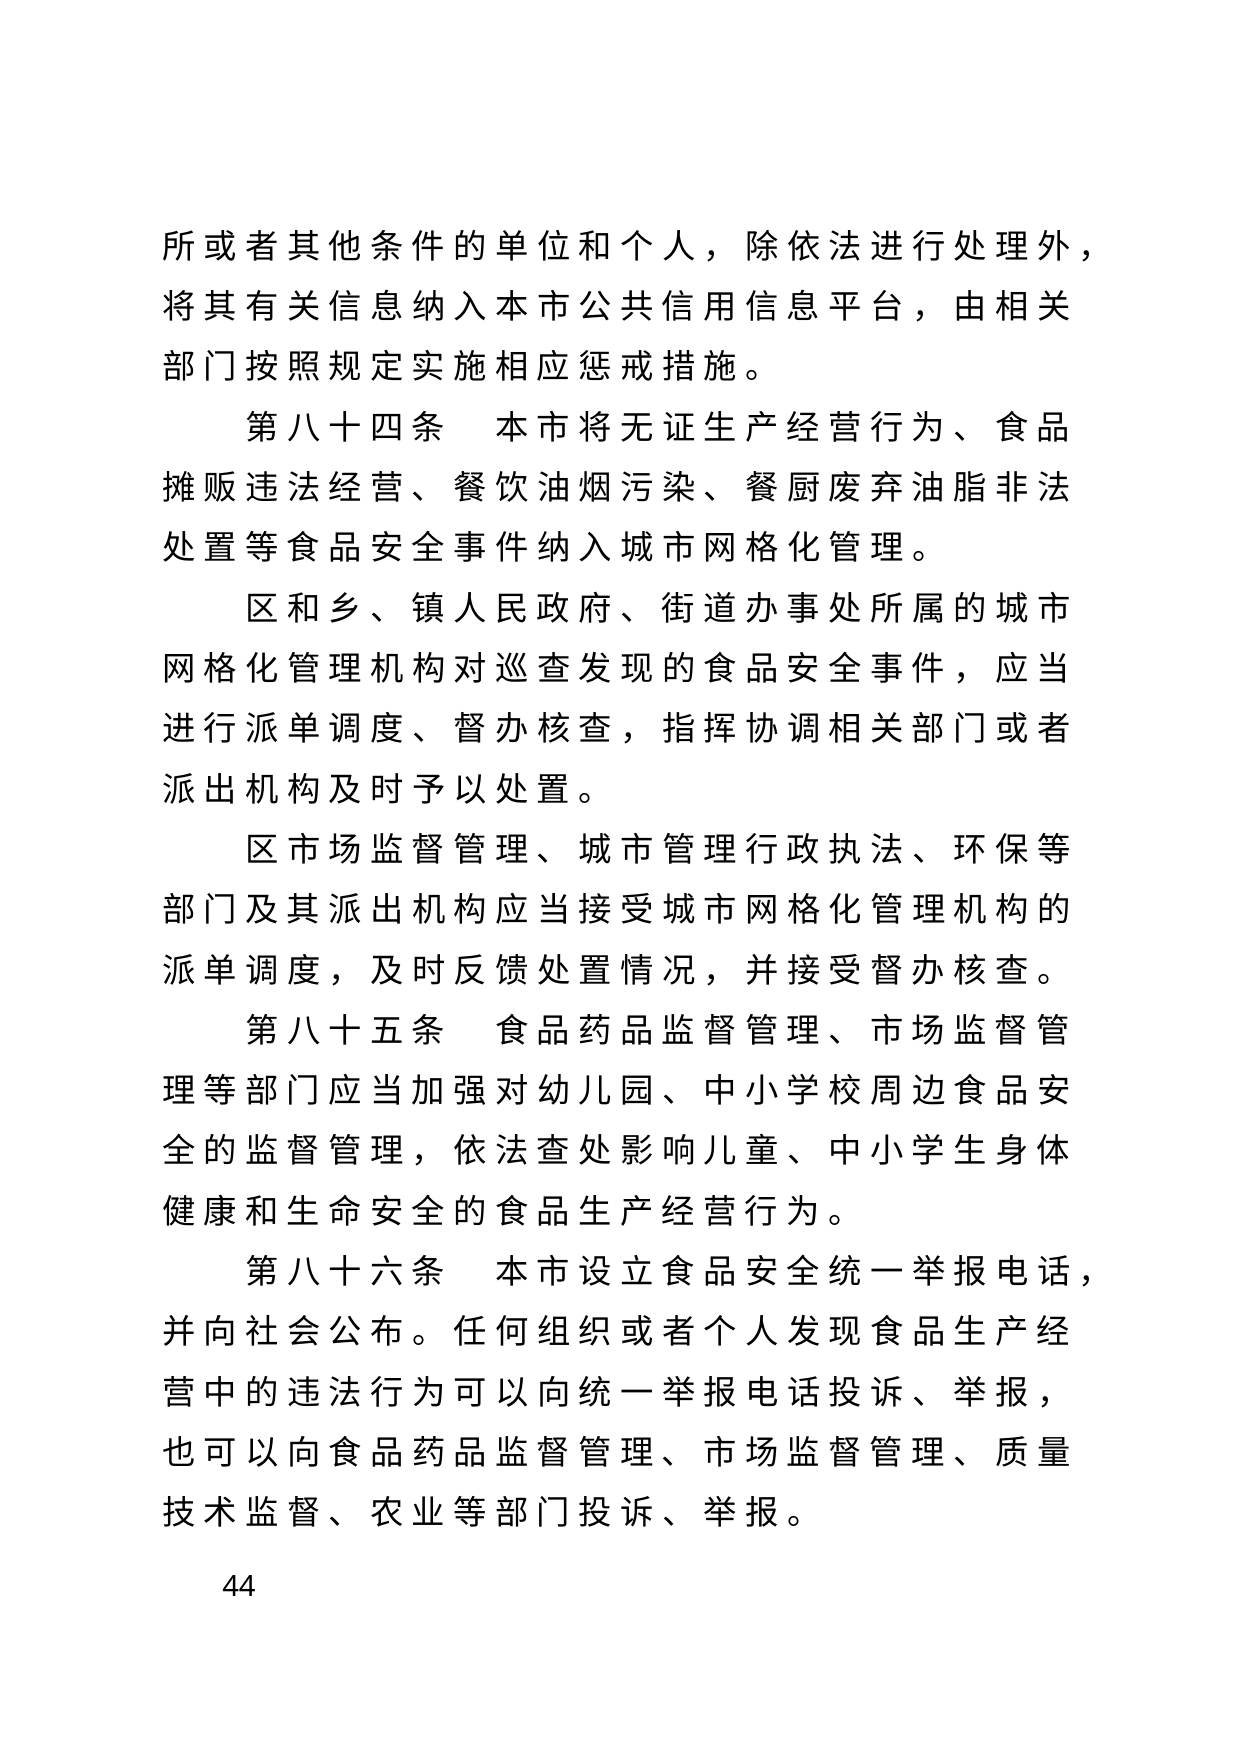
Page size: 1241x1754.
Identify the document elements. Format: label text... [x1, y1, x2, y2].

text 第八十六条 本市设立食品安全统一举报电话，并向社会公布。任何组织或者个人发现食品生产经营中的违法行为可以向统一举报电话投诉、举报，也可以向食品药品监督管理、市场监督管理、质量技术监督、农业等部门投诉、举报。 [162, 1239, 1078, 1540]
text 第八十四条 本市将无证生产经营行为、食品摊贩违法经营、餐饮油烟污染、餐厨废弃油脂非法处置等食品安全事件纳入城市网格化管理。 [162, 394, 1078, 575]
text 区市场监督管理、城市管理行政执法、环保等部门及其派出机构应当接受城市网格化管理机构的派单调度，及时反馈处置情况，并接受督办核查。 [162, 817, 1078, 998]
text 区和乡、镇人民政府、街道办事处所属的城市网格化管理机构对巡查发现的食品安全事件，应当进行派单调度、督办核查，指挥协调相关部门或者派出机构及时予以处置。 [162, 575, 1078, 817]
text 第八十五条 食品药品监督管理、市场监督管理等部门应当加强对幼儿园、中小学校周边食品安全的监督管理，依法查处影响儿童、中小学生身体健康和生命安全的食品生产经营行为。 [162, 998, 1078, 1239]
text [162, 213, 1078, 394]
